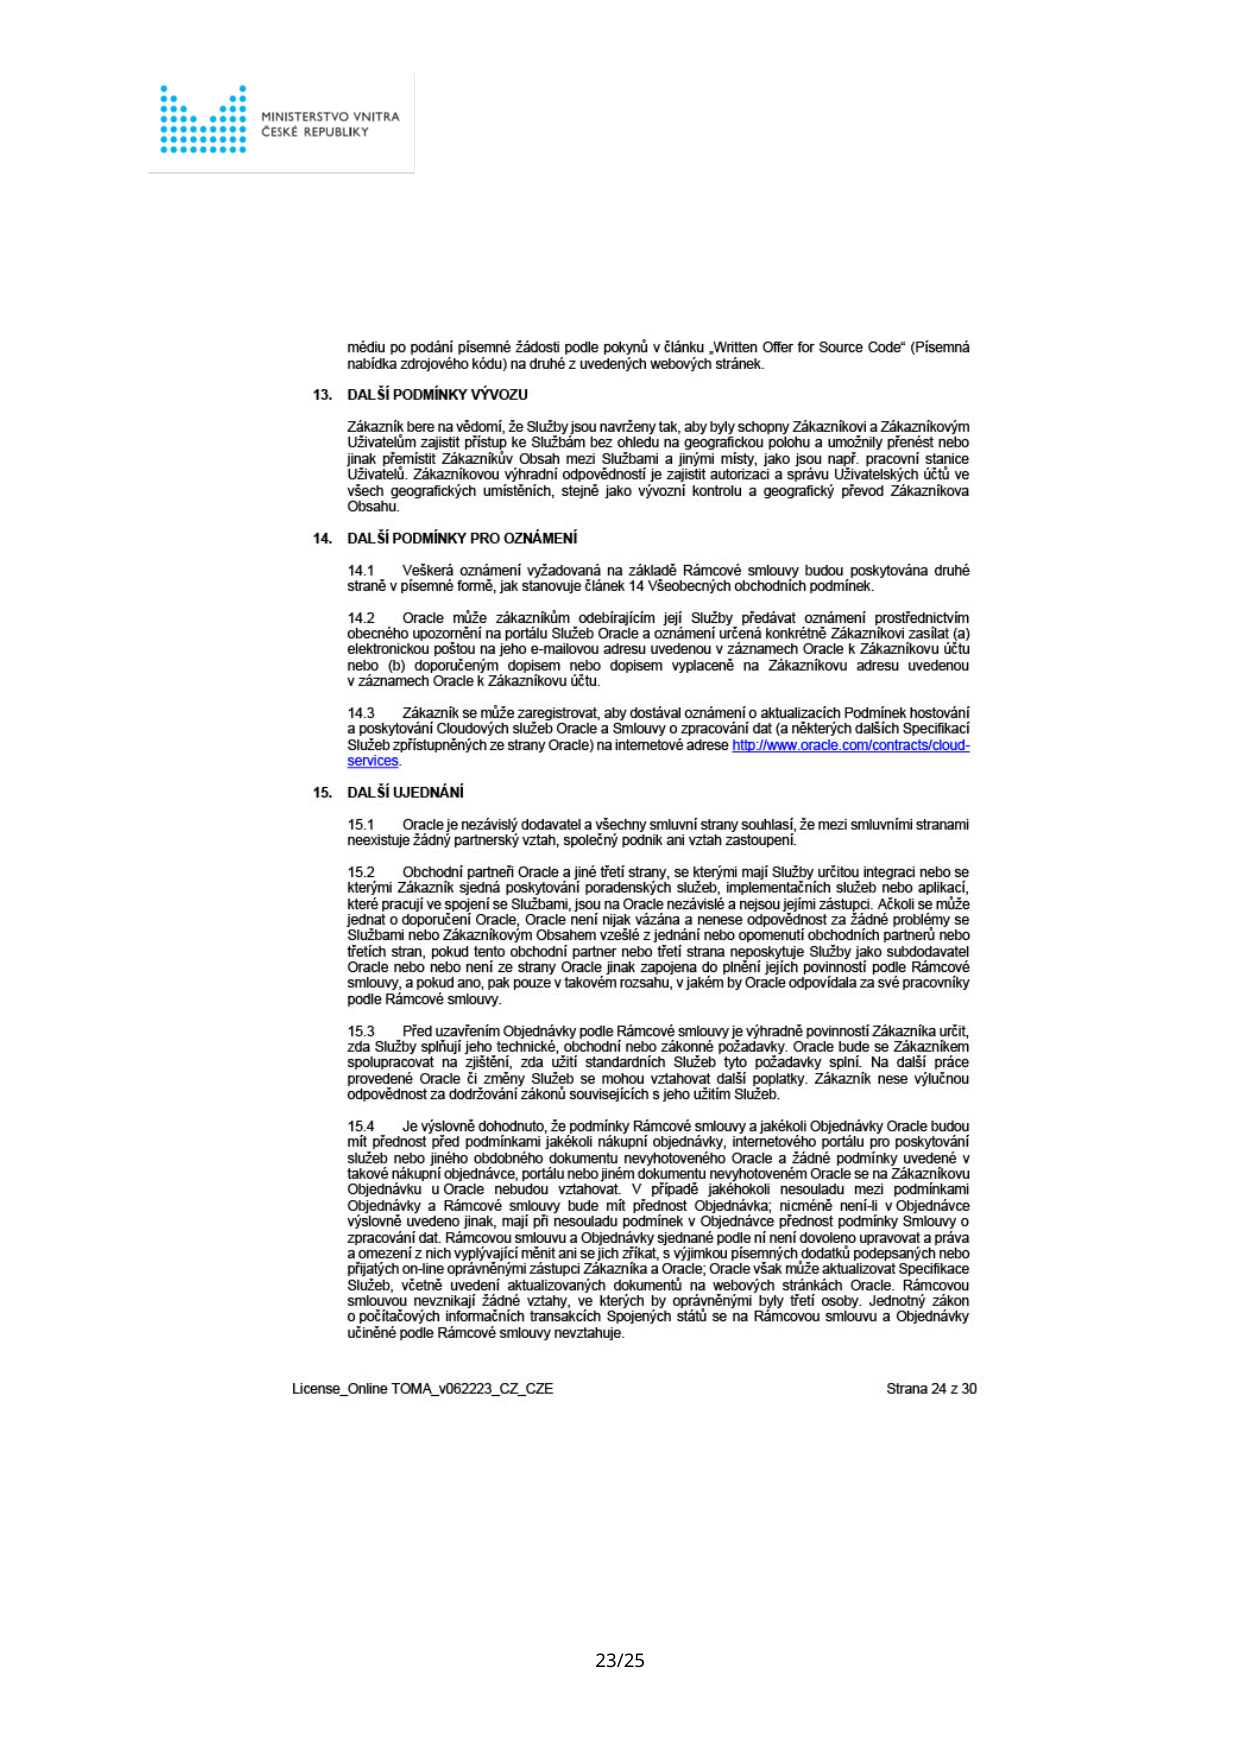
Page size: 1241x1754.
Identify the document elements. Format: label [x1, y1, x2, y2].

picture [147, 236, 1087, 1452]
picture [147, 73, 415, 174]
